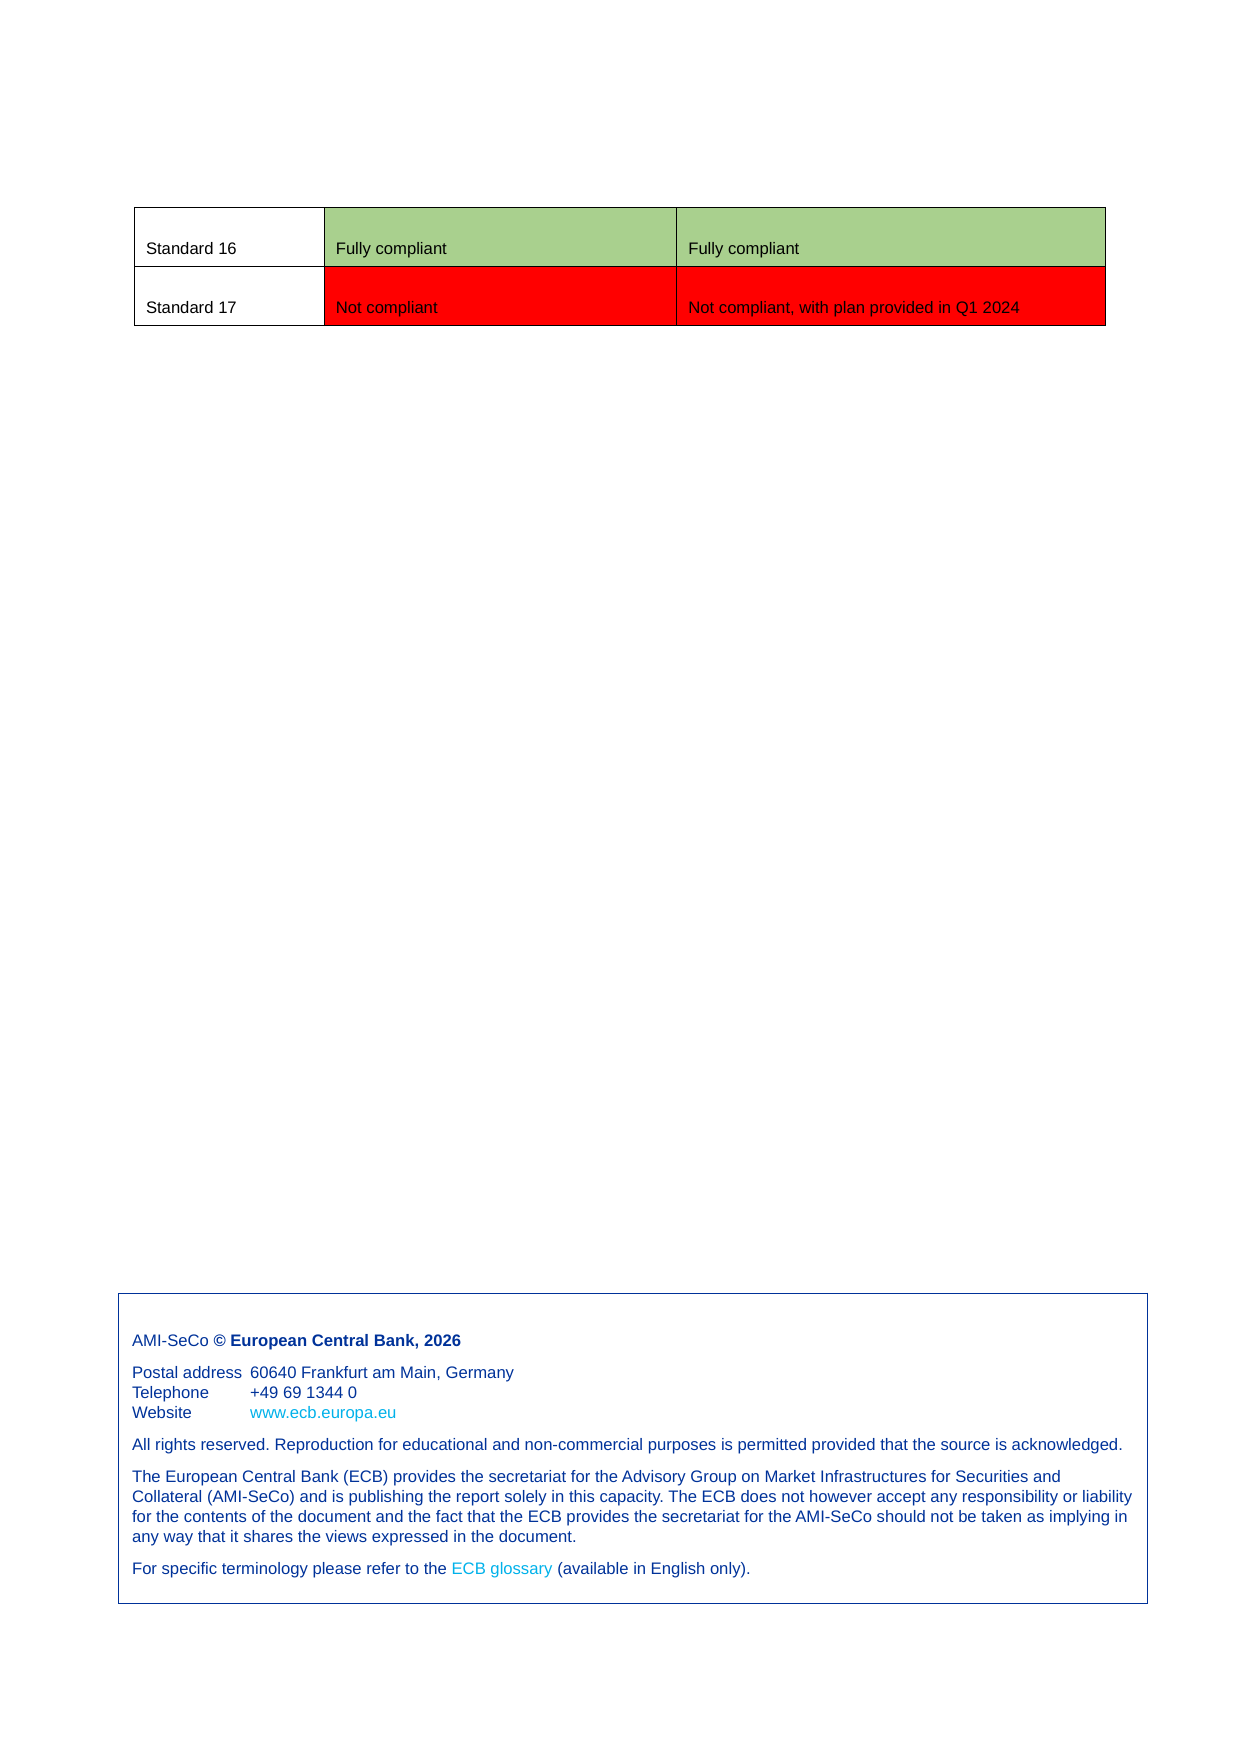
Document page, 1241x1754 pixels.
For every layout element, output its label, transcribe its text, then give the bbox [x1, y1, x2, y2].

picture [475, 1563, 483, 1574]
table_cell Not compliant [325, 267, 676, 325]
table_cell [677, 267, 1105, 325]
text For specific terminology please refer to the ECB glossary (available in English only). [119, 1545, 1147, 1590]
text AMI-SeCo © European Central Bank, 2022 [119, 1318, 1147, 1350]
table_cell Standard 16 [135, 208, 324, 266]
table_cell Standard 17 [135, 267, 324, 325]
text Postal address 60640 Frankfurt am Main, Germany Telephone +49 69 1344 0 Website www.ecb.europa.eu [119, 1350, 1147, 1422]
table_cell Fully compliant [677, 208, 1105, 266]
text The European Central Bank (ECB) provides the secretariat for the Advisory Group on Market Infrastructures for Securities and Collateral (AMI-SeCo) and is publishing the report solely in this capacity. The ECB does not however accept any responsibility or liability for the contents of the document and the fact that the ECB provides the secretariat for the AMI-SeCo should not be taken as implying in any way that it shares the views expressed in the document. [119, 1453, 1147, 1545]
table_cell Fully compliant [325, 208, 676, 266]
text All rights reserved. Reproduction for educational and non-commercial purposes is permitted provided that the source is acknowledged. [119, 1422, 1147, 1453]
